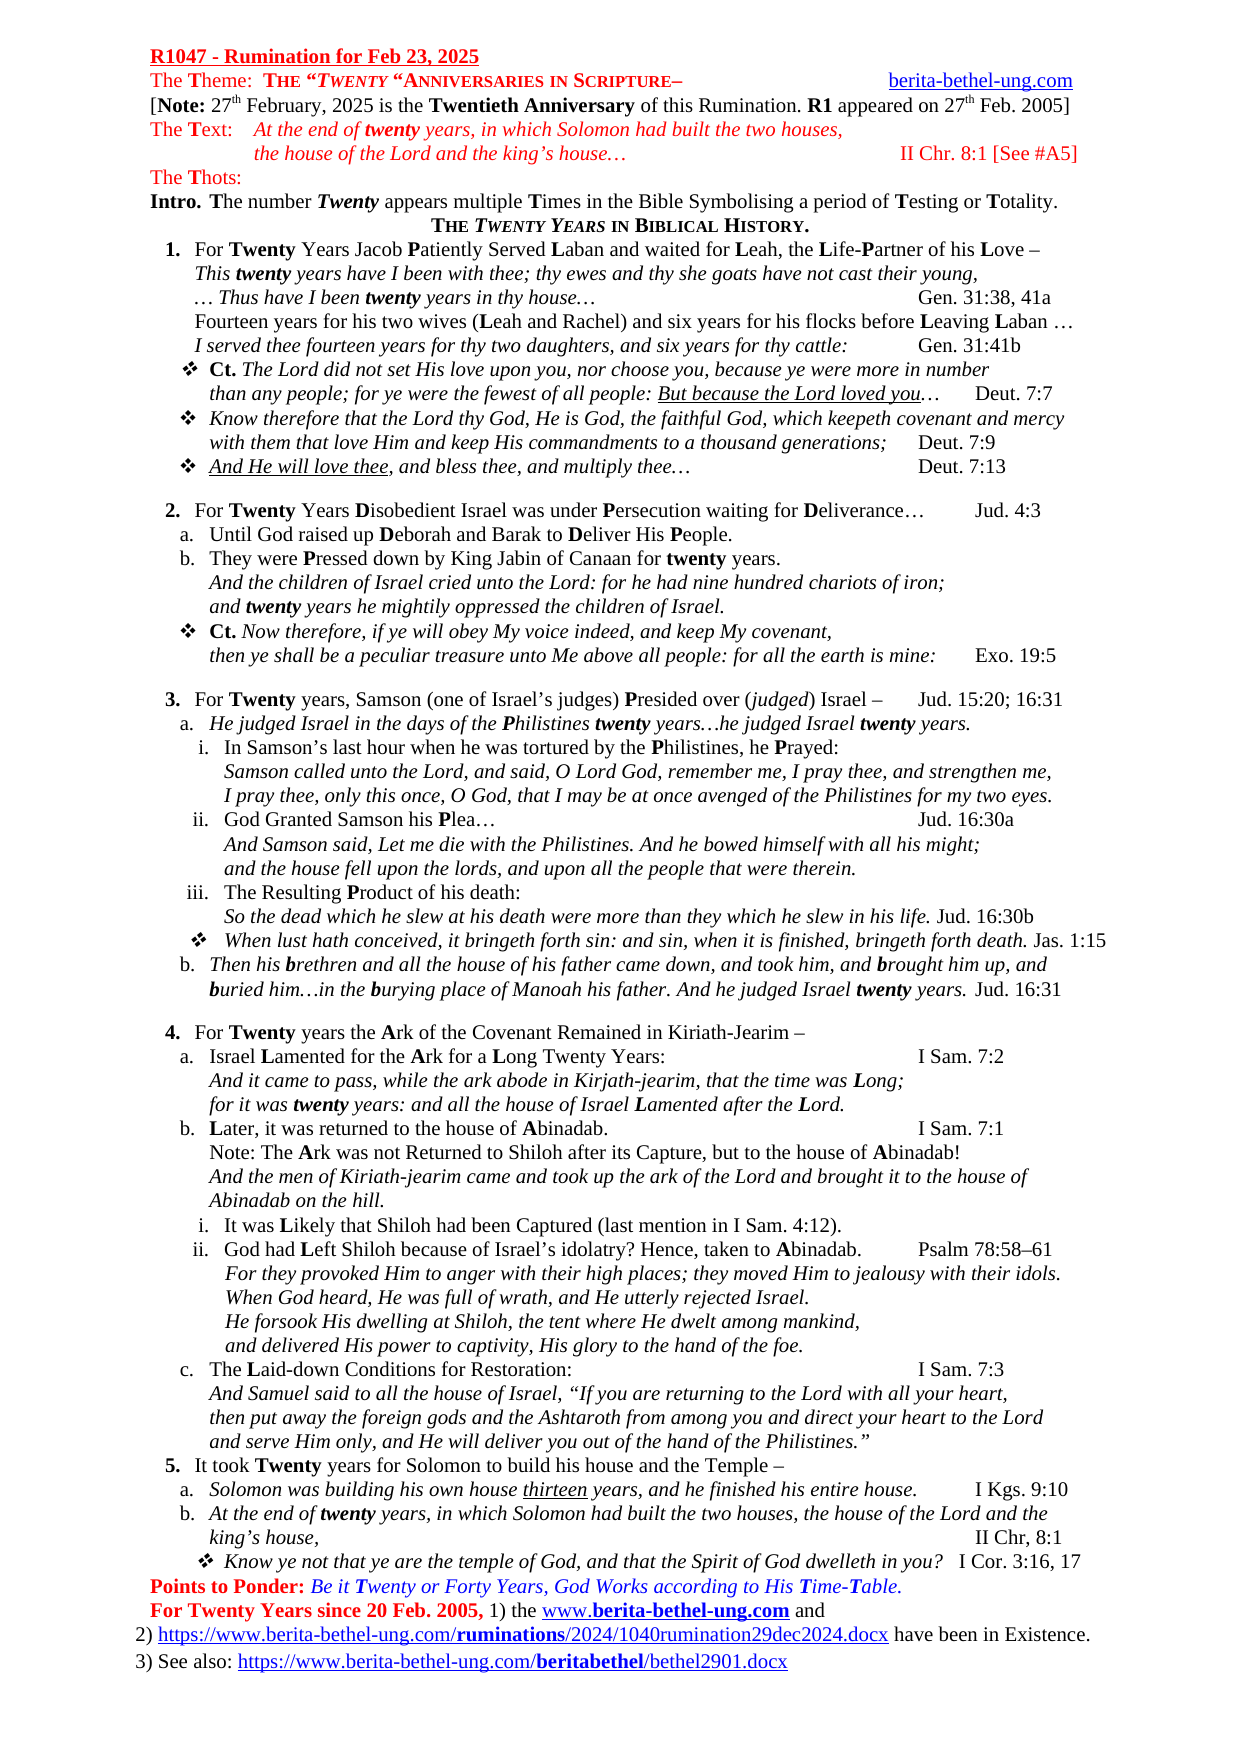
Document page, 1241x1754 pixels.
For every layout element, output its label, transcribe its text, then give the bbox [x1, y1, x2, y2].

list God Granted Samson his Plea… Jud. 16:30a [209, 807, 1090, 831]
text The Thots: [150, 165, 1090, 189]
text And Samson said, Let ﻿me die with the Philistines. And he bowed himself with all his might; [224, 831, 1090, 856]
list Ct. Now ﻿therefore, if ye will obey My voice indeed, and keep My covenant, [178, 618, 1090, 643]
text and the house fell upon the lords, and upon all the people that were therein. [224, 856, 1090, 880]
text [Note: 27th February, 2025 is the Twentieth Anniversary of this Rumination. R1 appeared on 27th Feb. 2005] [150, 92, 1110, 117]
text I pray thee, only this once, O God, that I may be at once avenged of the Philistines for my two eyes. [224, 783, 1090, 807]
list Until God raised up Deborah and Barak to Deliver His People. [179, 522, 1090, 546]
text then ye shall be a ﻿peculiar treasure unto Me above all people: for ﻿all the earth is mine: Exo. 19:5 [209, 643, 1090, 667]
list It was Likely that Shiloh had been Captured (last mention in I Sam. 4:12). [209, 1212, 1090, 1237]
text For they provoked Him to anger with their high places; they moved Him to jealousy with their idols. [225, 1261, 1090, 1285]
text The Theme: The “Twenty “Anniversaries in Scripture– berita-bethel-ung.com [150, 68, 1090, 92]
list They were Pressed down by King Jabin of Canaan for twenty years. [179, 546, 1090, 570]
text than any people; for ye were ﻿the fewest of all people: But ﻿because the Lord loved you… Deut. 7:7 [209, 381, 1090, 406]
text 2) https://www.berita-bethel-ung.com/ruminations/2024/1040rumination29dec2024.docx have been in Existence. 3) See also: https://www.berita-bethel-ung.com/beritabethel/bethel2901.docx [135, 1622, 1095, 1674]
text For Twenty Years since 20 Feb. 2005, 1) the www.berita-bethel-ung.com and [150, 1598, 1090, 1622]
text then put away the foreign gods and the Ashtaroth from among you and direct your heart to the Lord [209, 1405, 1090, 1429]
text And Samuel said to all the house of Israel, “If you are returning to the Lord with all your heart, [209, 1381, 1090, 1405]
text and delivered His power to captivity, His glory to the hand of the foe. [225, 1333, 1090, 1357]
list For Twenty years, Samson (one of Israel’s judges) Presided over (judged) Israel – Jud. 15:20; 16:31 [165, 686, 1090, 711]
list For Twenty Years Jacob Patiently Served Laban and waited for Leah, the Life-Partner of his Love – [165, 237, 1090, 261]
list And He will ﻿love thee, and bless thee, and multiply thee… Deut. 7:13 [178, 454, 1090, 478]
text And the men of Kiriath-jearim came and took up the ark of the Lord and brought it to the house of Abinadab on the hill. [209, 1164, 1090, 1212]
list The Resulting Product of his death: [209, 880, 1090, 904]
text When God heard, He was full of wrath, and He utterly rejected Israel. [225, 1285, 1090, 1309]
text And it came to pass, while the ark abode in Kirjath-jearim, that the time was Long; [209, 1068, 1090, 1092]
text the house of the Lord and the king’s house… II Chr. 8:1 [See #A5] [150, 141, 1090, 165]
text Samson called unto the Lord, and said, O Lord God, ﻿remember me, I pray thee, and strengthen me, [224, 759, 1090, 783]
list Know ye not that ye are the temple of God, and that ﻿the Spirit of God dwelleth in you? I Cor. 3:16, 17 [194, 1549, 1090, 1574]
list God had Left Shiloh because of Israel’s idolatry? Hence, taken to Abinadab. Psalm 78:58–61 [209, 1237, 1090, 1261]
text This twenty years have I been with thee; thy ewes and thy she goats have not cast their young, [194, 261, 1090, 285]
list In Samson’s last hour when he was tortured by the Philistines, he Prayed: [209, 735, 1090, 759]
list Later, it was returned to the house of Abinadab. I Sam. 7:1 [179, 1116, 1090, 1140]
text I served thee fourteen years for thy two daughters, and six years for thy cattle: Gen. 31:41b [194, 333, 1090, 357]
text Fourteen years for his two wives (Leah and Rachel) and six years for his flocks before Leaving Laban … [150, 309, 1090, 333]
text He forsook His dwelling at Shiloh, the tent where He dwelt among mankind, [225, 1309, 1090, 1333]
text Points to Ponder: Be it Twenty or Forty Years, God Works according to His Time-Table. [150, 1574, 1090, 1598]
text Intro. The number Twenty appears multiple Times in the Bible Symbolising a period of Testing or Totality. [150, 189, 1090, 213]
text The Text: At the end of twenty years, in which Solomon had built the two houses, [150, 117, 1090, 141]
list Ct. The Lord did not set His love upon you, nor choose you, because ye were more in number [178, 357, 1090, 381]
list He judged Israel ﻿in the days of the Philistines twenty years…he judged Israel twenty years. [179, 711, 1095, 735]
list The Laid-down Conditions for Restoration: I Sam. 7:3 [179, 1357, 1090, 1381]
list Solomon was building his own house thirteen years, and he finished his entire house. I Kgs. 9:10 [179, 1477, 1090, 1501]
text So the dead which he slew at his death were more than they which he slew in his life. Jud. 16:30b [150, 904, 1090, 928]
text for it was twenty years: and all the house of Israel Lamented after the Lord. [209, 1092, 1090, 1116]
list At the end of twenty years, in which Solomon had built the two houses, the house of the Lord and the king’s house, II Chr, 8:1 [179, 1501, 1090, 1549]
list Then his brethren and all the house of his father came down, and took him, and brought him up, and buried him…in the burying place of Manoah his father. ﻿And ﻿he judged Israel twenty years. Jud. 16:31 [179, 952, 1090, 1001]
text Note: The Ark was not Returned to Shiloh after its Capture, but to the house of Abinadab! [209, 1140, 1090, 1164]
list For Twenty years the Ark of the Covenant Remained in Kiriath-Jearim – [165, 1020, 1090, 1044]
text And the children of Israel ﻿cried unto the Lord: for he had nine hundred ﻿chariots of iron; [209, 570, 1090, 594]
text and serve Him only, and He will deliver you out of the hand of the Philistines.” [209, 1429, 1090, 1453]
list When lust hath conceived, it bringeth forth sin: and sin, when it is finished, ﻿bringeth forth death. Jas. 1:15 [187, 928, 1110, 952]
text and twenty years ﻿he mightily oppressed the children of Israel. [209, 594, 1090, 618]
text R1047 - Rumination for Feb 23, 2025 [150, 44, 1090, 68]
list It took Twenty years for Solomon to build his house and the Temple – [165, 1453, 1090, 1477]
text The Twenty Years in Biblical History. [150, 213, 1090, 237]
list Israel Lamented for the Ark for a Long Twenty Years: I Sam. 7:2 [179, 1044, 1090, 1068]
list For Twenty Years Disobedient Israel was under Persecution waiting for Deliverance… Jud. 4:3 [165, 498, 1090, 522]
text … Thus have I been twenty years in thy house… Gen. 31:38, 41a [194, 285, 1090, 309]
list Know therefore that the Lord thy God, He is God, ﻿the faithful God, ﻿which keepeth covenant and mercy with them that love Him and keep His commandments to a thousand generations; Deut. 7:9 [178, 406, 1090, 454]
